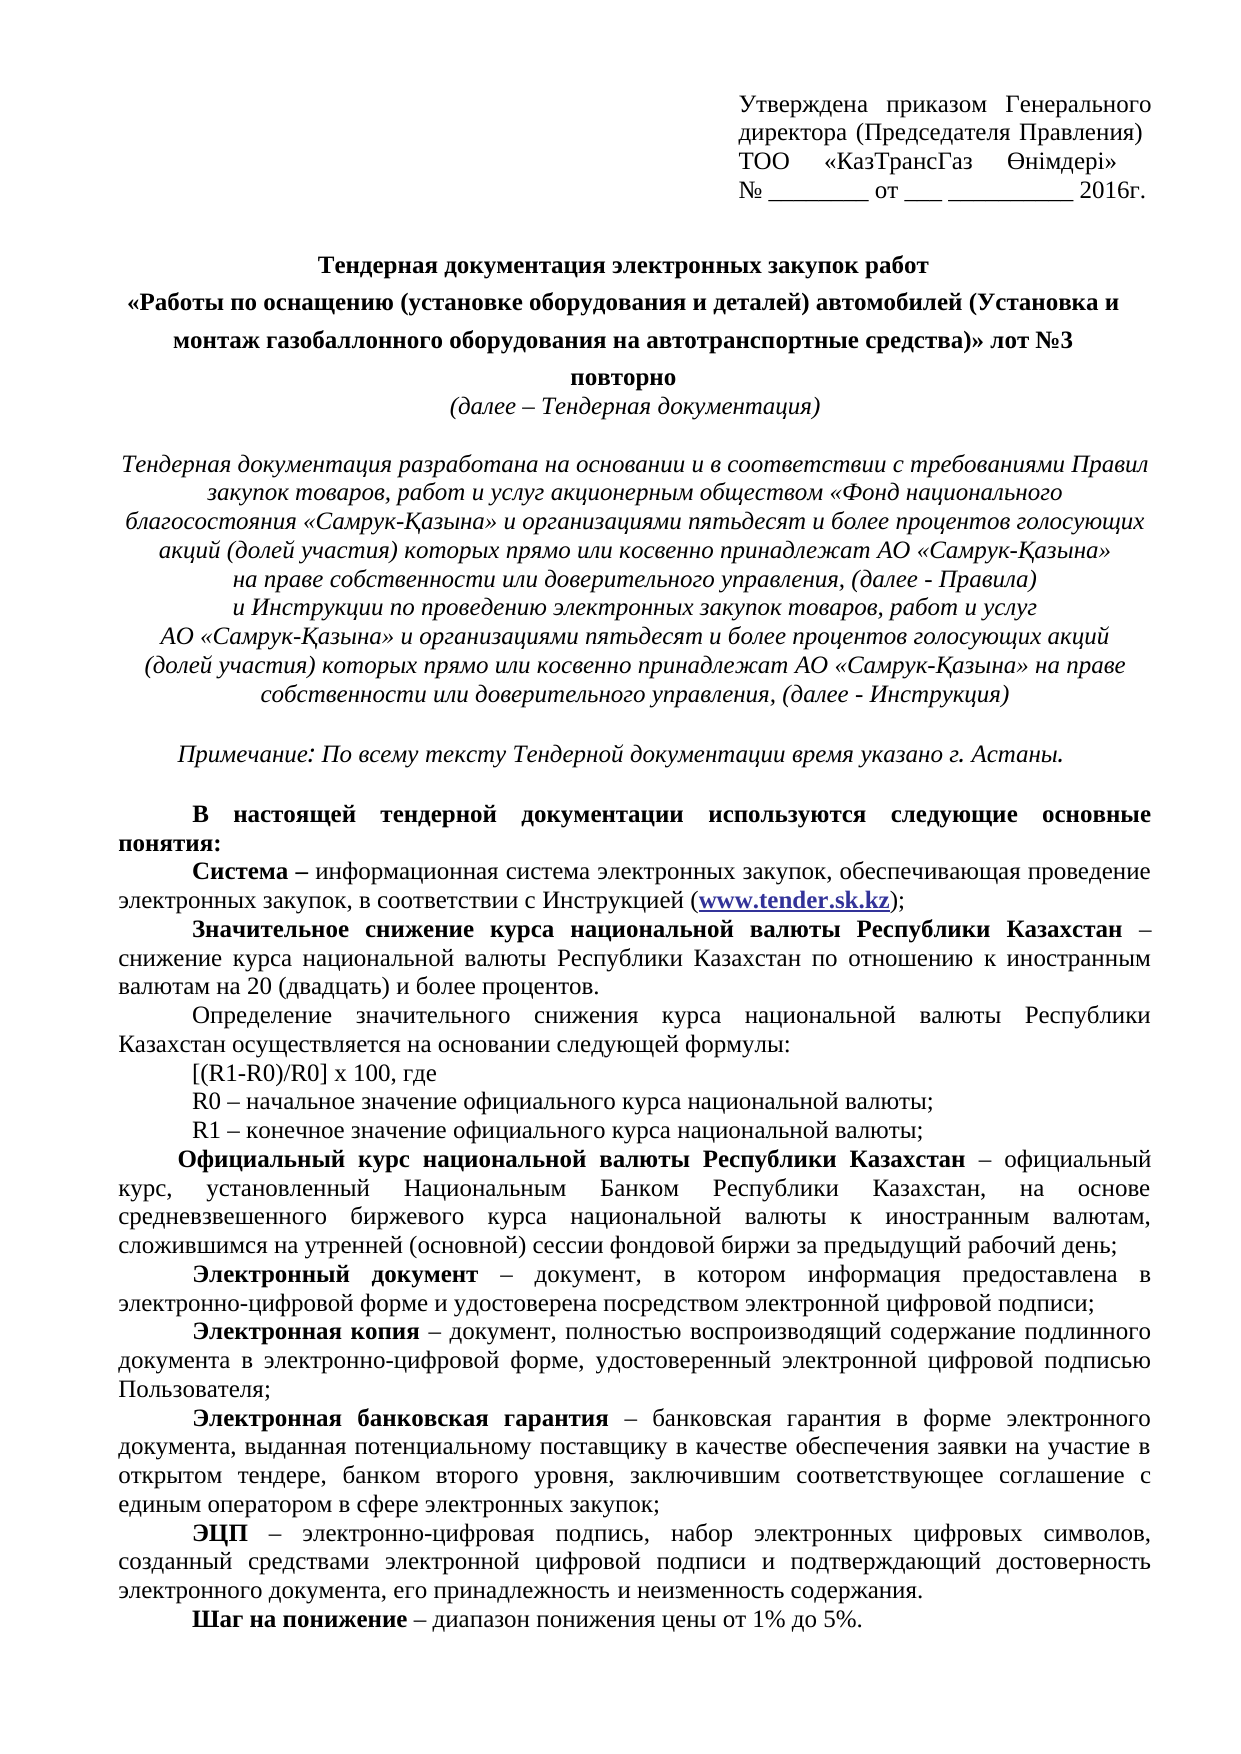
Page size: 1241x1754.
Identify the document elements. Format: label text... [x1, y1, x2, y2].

text «Работы по оснащению (установке оборудования и деталей) автомобилей (Установка и монтаж газобаллонного оборудования на автотранспортные средства)» лот №3 повторно [118, 279, 1128, 391]
text Примечание: По всему тексту Тендерной документации время указано г. Астаны. [118, 736, 1152, 770]
text АО «Самрук-Қазына» и организациями пятьдесят и более процентов голосующих акций [118, 621, 1152, 650]
text Электронная банковская гарантия – банковская гарантия в форме электронного документа, выданная потенциальному поставщику в качестве обеспечения заявки на участие в открытом тендере, банком второго уровня, заключившим соответствующее соглашение с единым оператором в сфере электронных закупок; [118, 1403, 1152, 1518]
text Электронная копия – документ, полностью воспроизводящий содержание подлинного документа в электронно-цифровой форме, удостоверенный электронной цифровой подписью Пользователя; [118, 1316, 1152, 1403]
title Система – информационная система электронных закупок, обеспечивающая проведение электронных закупок, в соответствии с Инструкцией (www.tender.sk.kz); [118, 856, 1152, 914]
title R0 – начальное значение официального курса национальной валюты; [118, 1086, 1152, 1115]
title Значительное снижение курса национальной валюты Республики Казахстан – снижение курса национальной валюты Республики Казахстан по отношению к иностранным валютам на 20 (двадцать) и более процентов. [118, 914, 1152, 1000]
title Определение значительного снижения курса национальной валюты Республики Казахстан осуществляется на основании следующей формулы: [118, 1000, 1152, 1058]
title [(R1-R0)/R0] x 100, где [118, 1058, 1152, 1086]
text Официальный курс национальной валюты Республики Казахстан – официальный курс, установленный Национальным Банком Республики Казахстан, на основе средневзвешенного биржевого курса национальной валюты к иностранным валютам, сложившимся на утренней (основной) сессии фондовой биржи за предыдущий рабочий день; [118, 1144, 1152, 1259]
text и Инструкции по проведению электронных закупок товаров, работ и услуг [118, 592, 1152, 621]
title R1 – конечное значение официального курса национальной валюты; [118, 1115, 1152, 1144]
text Тендерная документация разработана на основании и в соответствии с требованиями Правил закупок товаров, работ и услуг акционерным обществом «Фонд национального благосостояния «Самрук-Қазына» и организациями пятьдесят и более процентов голосующих акций (долей участия) которых прямо или косвенно принадлежат АО «Самрук-Қазына» [118, 449, 1152, 564]
title Шаг на понижение – диапазон понижения цены от 1% до 5%. [118, 1604, 1152, 1633]
title (далее – Тендерная документация) [118, 391, 1152, 420]
title Утверждена приказом Генерального директора (Председателя Правления) ТОО «КазТрансГаз Өнімдері» № ________ от ___ __________ 2016г. [738, 89, 1152, 204]
text на праве собственности или доверительного управления, (далее - Правила) [118, 564, 1152, 592]
title ЭЦП – электронно-цифровая подпись, набор электронных цифровых символов, созданный средствами электронной цифровой подписи и подтверждающий достоверность электронного документа, его принадлежность и неизменность содержания. [118, 1518, 1152, 1604]
text В настоящей тендерной документации используются следующие основные понятия: [118, 799, 1152, 856]
text Электронный документ – документ, в котором информация предоставлена в электронно-цифровой форме и удостоверена посредством электронной цифровой подписи; [118, 1259, 1152, 1316]
text (долей участия) которых прямо или косвенно принадлежат АО «Самрук-Қазына» на праве собственности или доверительного управления, (далее - Инструкция) [118, 650, 1152, 707]
text Тендерная документация электронных закупок работ [118, 241, 1128, 279]
